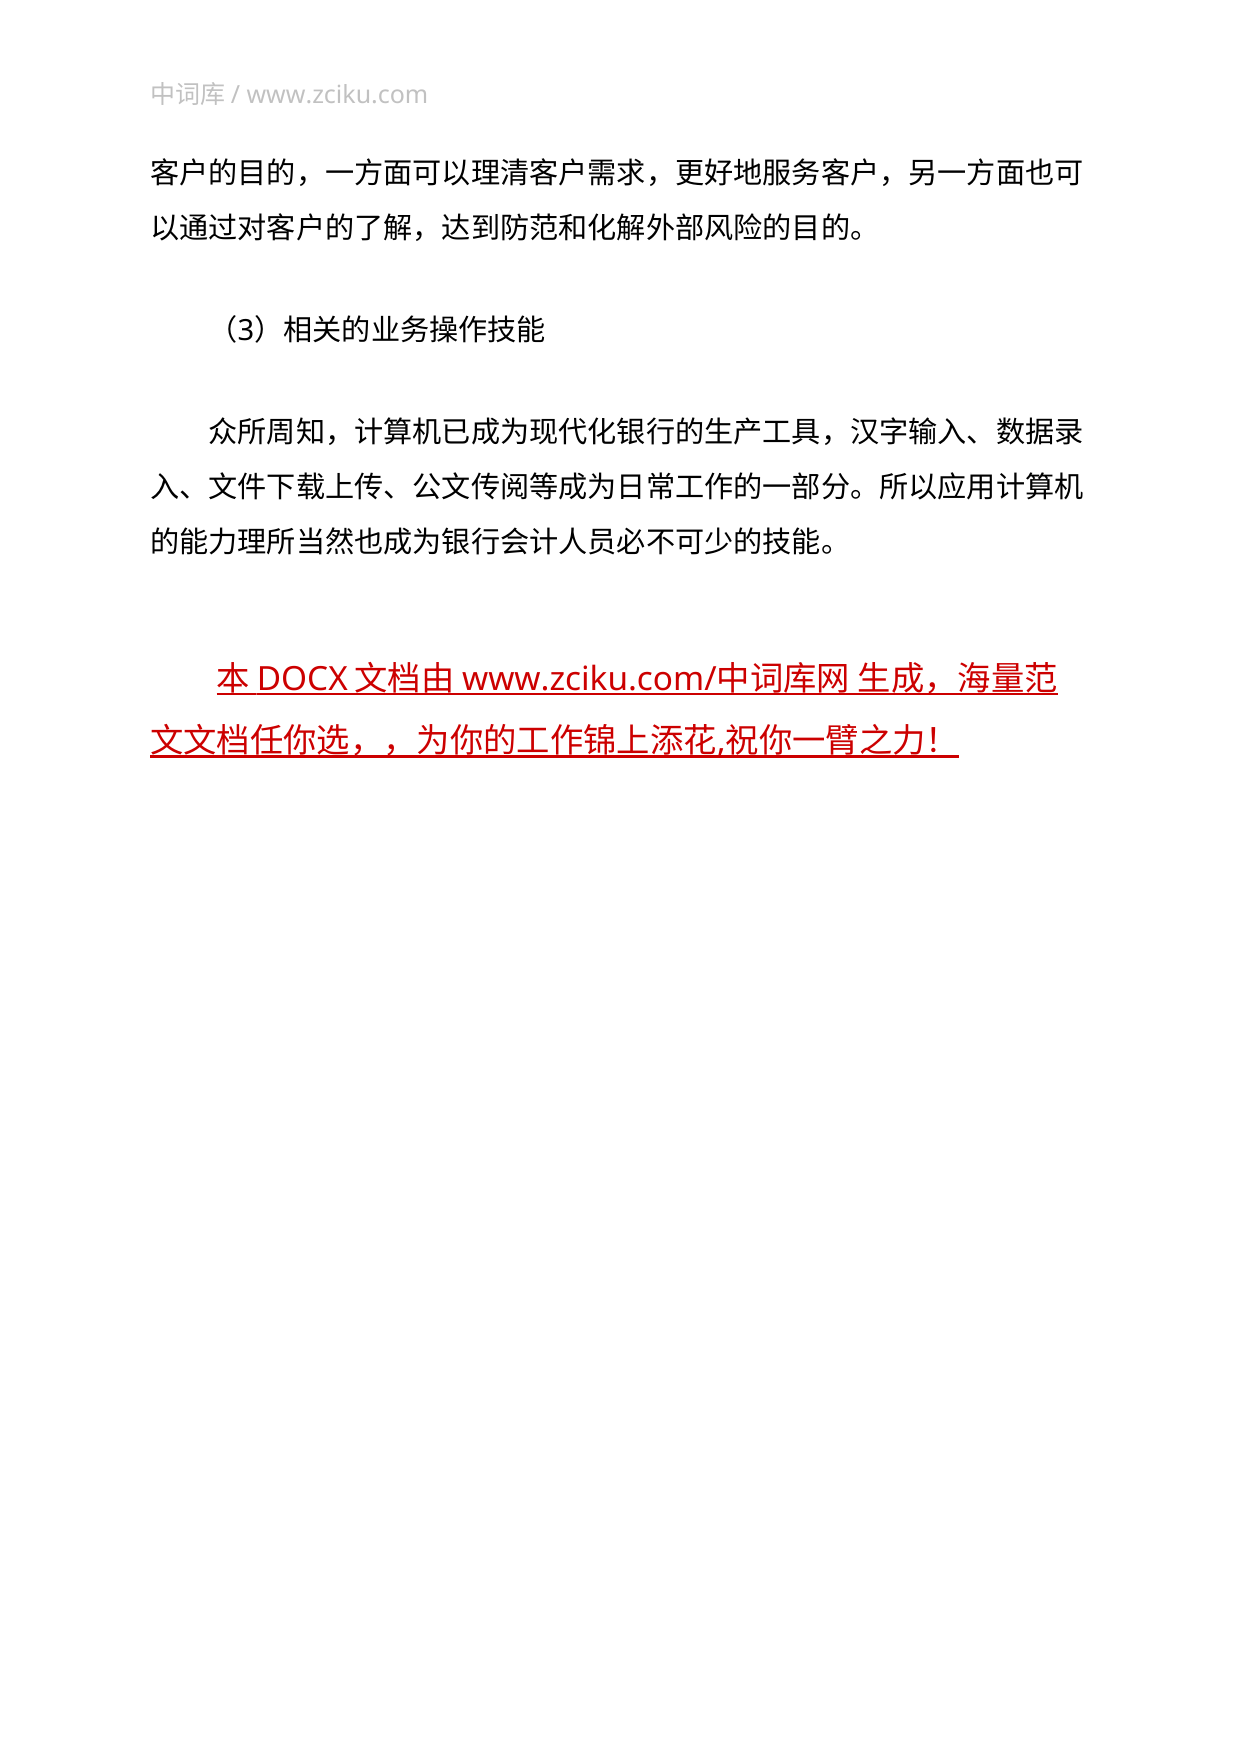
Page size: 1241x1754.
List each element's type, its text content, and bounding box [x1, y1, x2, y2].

text 本DOCX文档由 www.zciku.com/中词库网 生成，海量范文文档任你选，，为你的工作锦上添花,祝你一臂之力！ [150, 651, 1090, 763]
text （3）相关的业务操作技能 [150, 307, 1090, 349]
text 众所周知，计算机已成为现代化银行的生产工具，汉字输入、数据录入、文件下载上传、公文传阅等成为日常工作的一部分。所以应用计算机的能力理所当然也成为银行会计人员必不可少的技能。 [150, 409, 1090, 561]
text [150, 150, 1090, 247]
